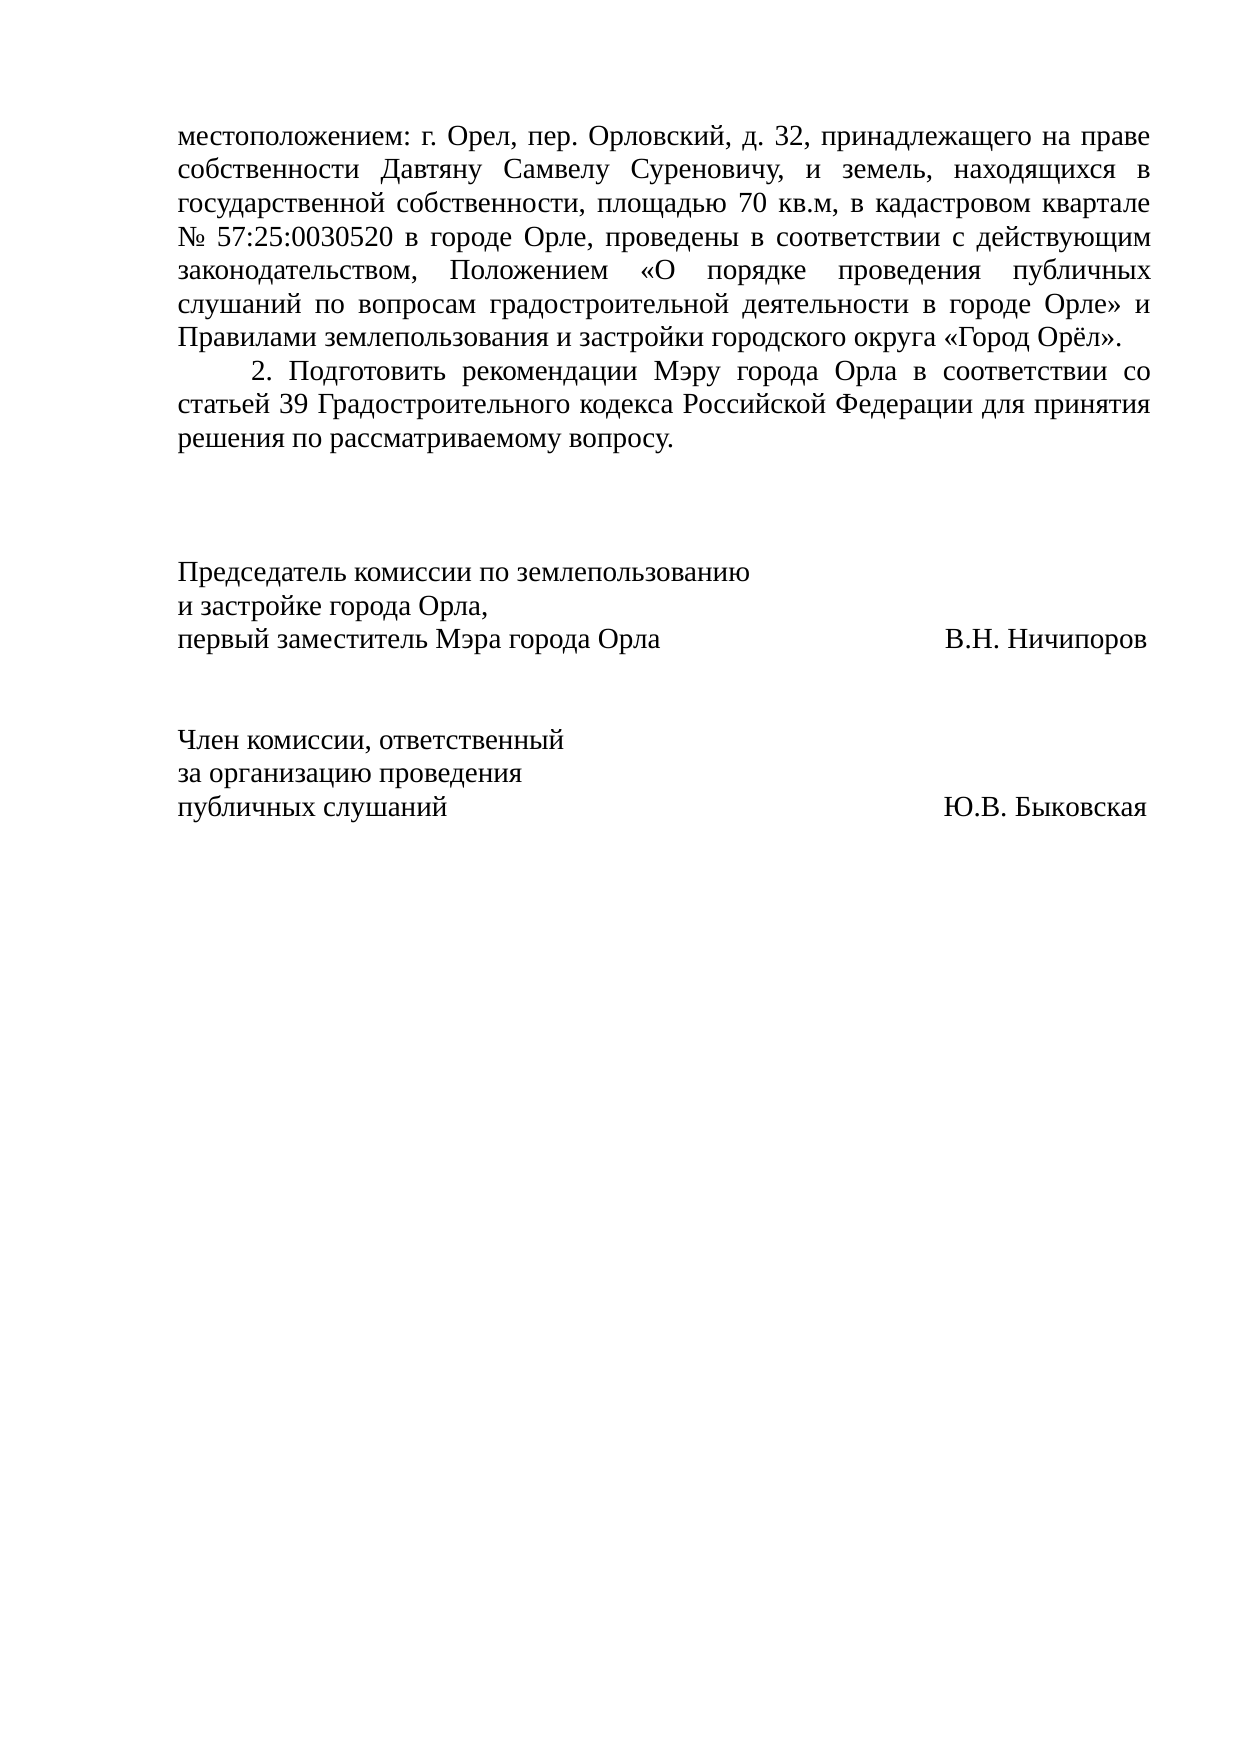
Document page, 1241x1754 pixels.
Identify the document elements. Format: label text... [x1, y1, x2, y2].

text публичных слушаний Ю.В. Быковская [177, 789, 1152, 822]
text первый заместитель Мэра города Орла В.Н. Ничипоров [177, 621, 1152, 655]
text за организацию проведения [177, 755, 1152, 789]
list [177, 118, 1152, 353]
text и застройке города Орла, [177, 588, 1152, 621]
text Председатель комиссии по землепользованию [177, 554, 1152, 588]
text 2. Подготовить рекомендации Мэру города Орла в соответствии со статьей 39 Градостроительного кодекса Российской Федерации для принятия решения по рассматриваемому вопросу. [177, 353, 1152, 453]
text Член комиссии, ответственный [177, 722, 1152, 755]
